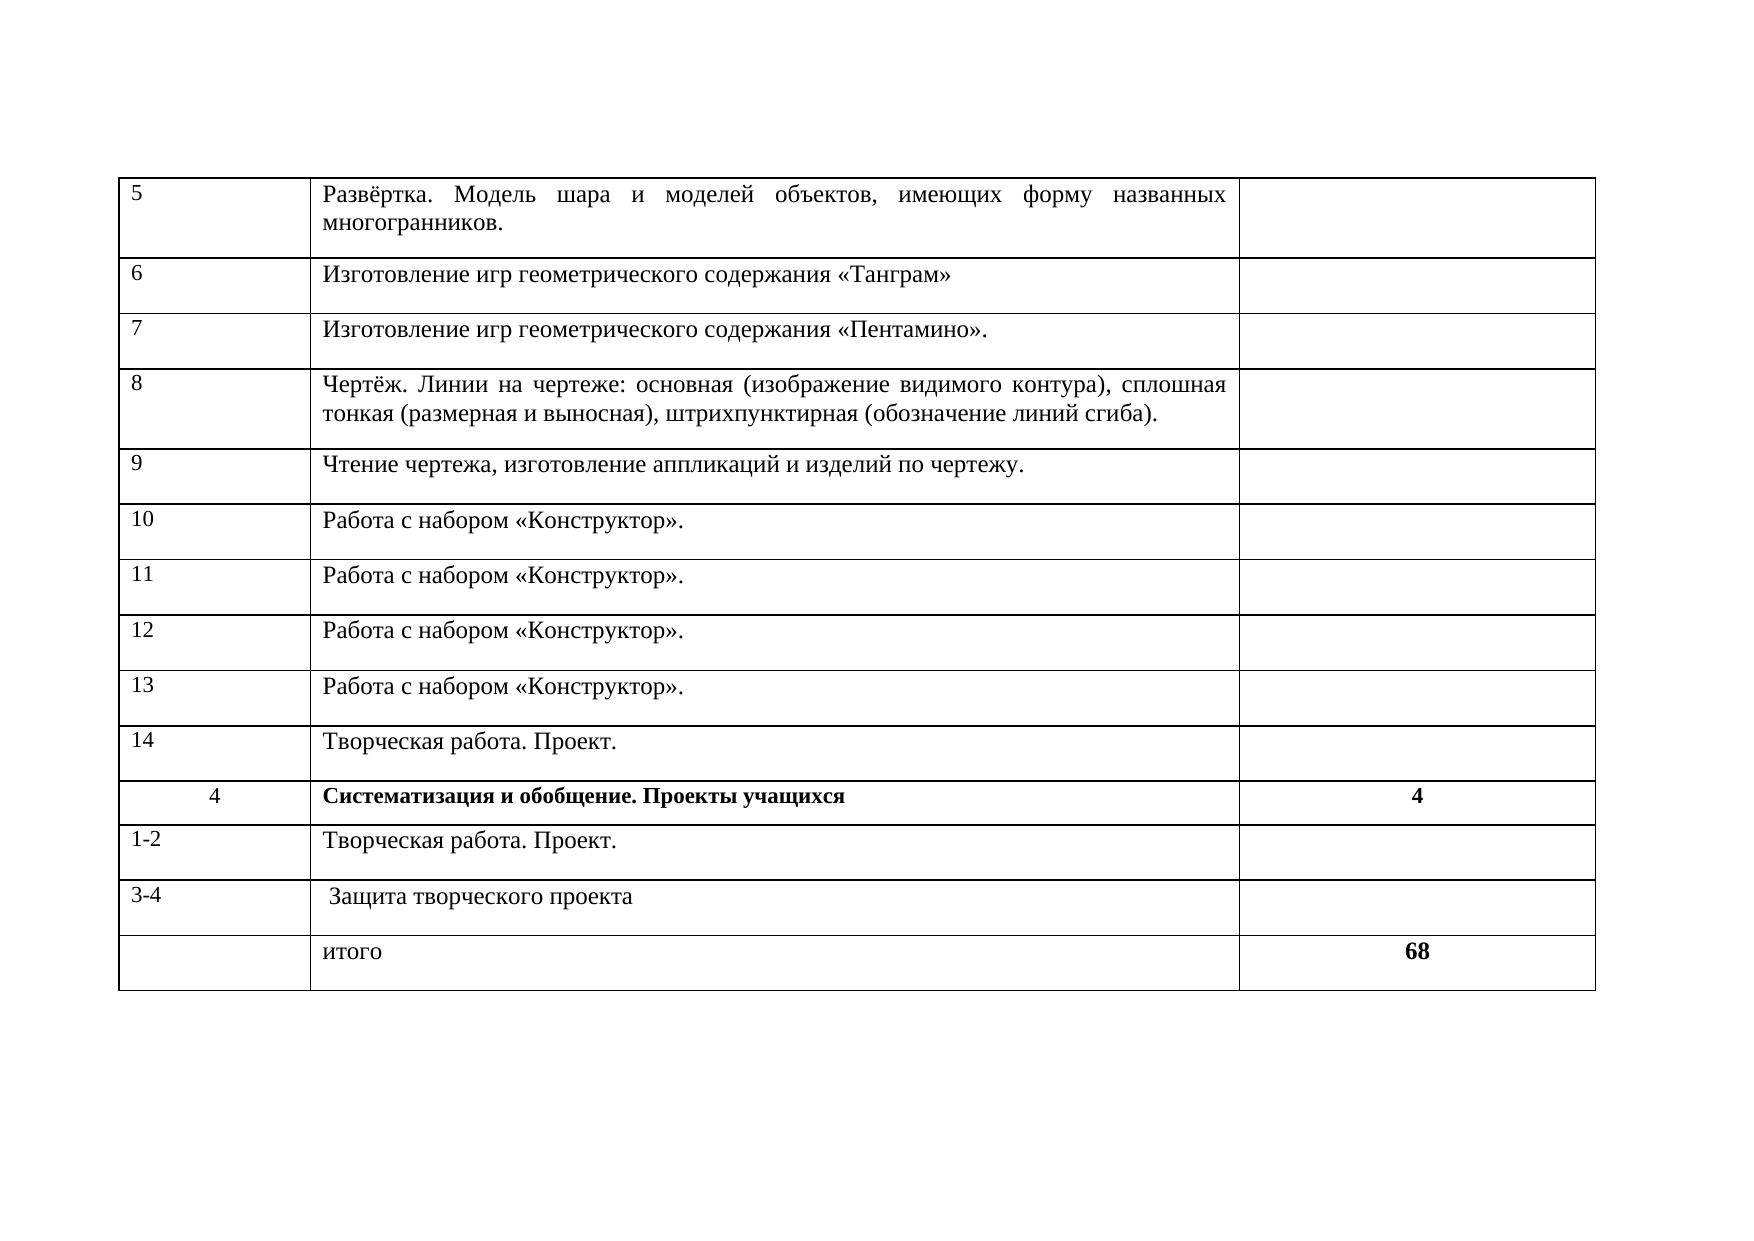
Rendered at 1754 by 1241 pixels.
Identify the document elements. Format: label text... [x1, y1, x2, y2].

table_cell 4 [120, 782, 310, 824]
table_cell [1240, 505, 1595, 559]
table_cell [120, 936, 310, 990]
table_cell 14 [120, 727, 310, 780]
table_cell [1240, 179, 1595, 257]
table_cell Творческая работа. Проект. [311, 727, 1239, 780]
table_cell [1240, 616, 1595, 669]
table_cell [1240, 560, 1595, 614]
table_cell [1240, 727, 1595, 780]
table_cell 8 [120, 370, 310, 448]
table_cell 4 [1240, 782, 1595, 824]
table_cell 6 [120, 259, 310, 312]
table_cell [1240, 450, 1595, 503]
table_cell Работа с набором «Конструктор». [311, 505, 1239, 559]
table_cell [1240, 370, 1595, 448]
table_cell Чтение чертежа, изготовление аппликаций и изделий по чертежу. [311, 450, 1239, 503]
table_cell 5 [120, 179, 310, 257]
table_cell Работа с набором «Конструктор». [311, 560, 1239, 614]
table_cell [1240, 259, 1595, 312]
table_cell 3-4 [120, 881, 310, 935]
table_cell 9 [120, 450, 310, 503]
table_cell 7 [120, 314, 310, 368]
table_cell Работа с набором «Конструктор». [311, 671, 1239, 725]
table_cell [1240, 826, 1595, 879]
table_cell [1240, 881, 1595, 935]
table_cell Систематизация и обобщение. Проекты учащихся [311, 782, 1239, 824]
table_cell [1240, 314, 1595, 368]
table_cell Работа с набором «Конструктор». [311, 616, 1239, 669]
table_cell Творческая работа. Проект. [311, 826, 1239, 879]
table_cell Изготовление игр геометрического содержания «Танграм» [311, 259, 1239, 312]
table_cell 13 [120, 671, 310, 725]
table_cell Изготовление игр геометрического содержания «Пентамино». [311, 314, 1239, 368]
table_cell 10 [120, 505, 310, 559]
table_cell 11 [120, 560, 310, 614]
table_cell Развёртка. Модель шара и моделей объектов, имеющих форму названных многогранников. [311, 179, 1239, 257]
table_cell Чертёж. Линии на чертеже: основная (изображение видимого контура), сплошная тонкая (размерная и выносная), штрихпунктирная (обозначение линий сгиба). [311, 370, 1239, 448]
table_cell [1240, 671, 1595, 725]
table_cell итого [311, 936, 1239, 990]
table_cell 12 [120, 616, 310, 669]
table_cell 68 [1240, 936, 1595, 990]
table_cell 1-2 [120, 826, 310, 879]
table_cell Защита творческого проекта [311, 881, 1239, 935]
